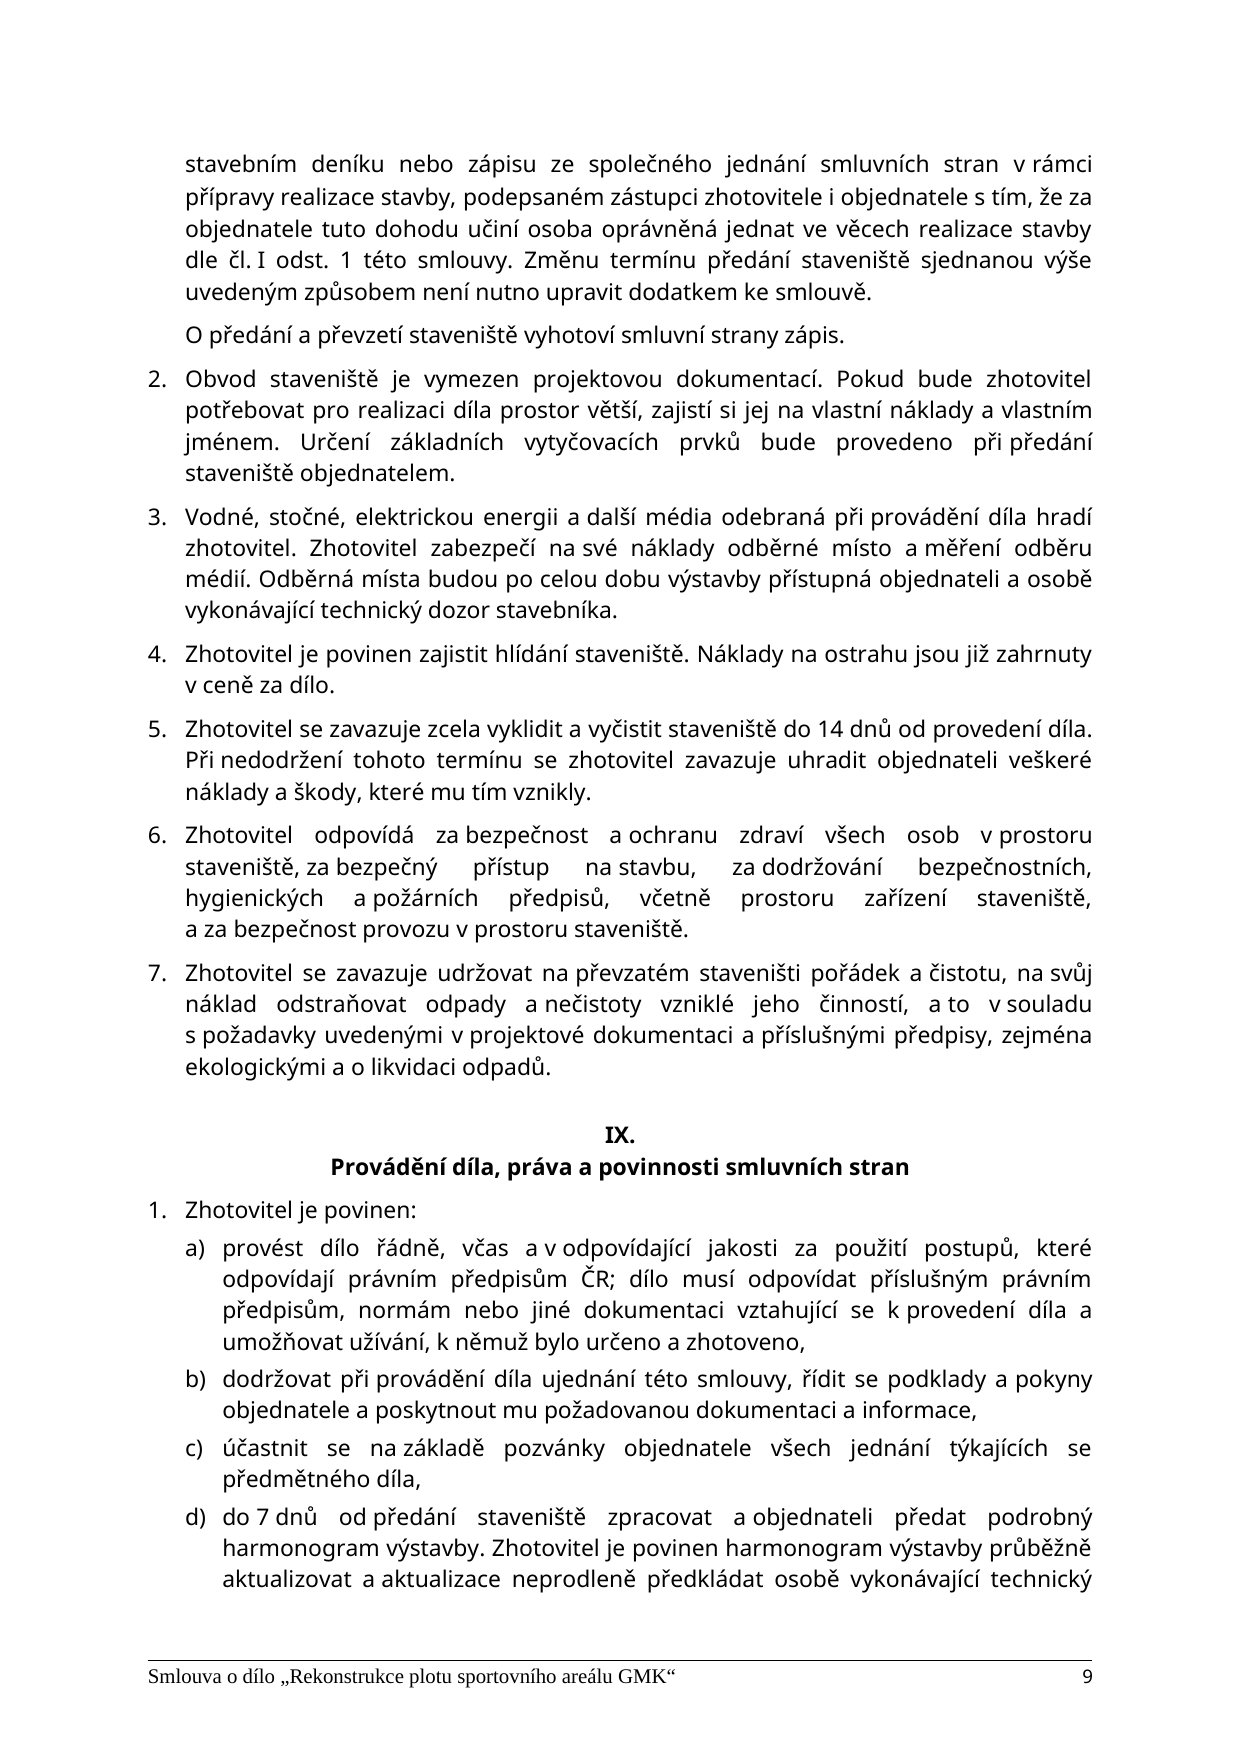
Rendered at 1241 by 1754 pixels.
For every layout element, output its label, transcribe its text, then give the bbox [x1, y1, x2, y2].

list dodržovat při provádění díla ujednání této smlouvy, řídit se podklady a pokyny objednatele a poskytnout mu požadovanou dokumentaci a informace, [185, 1363, 1092, 1426]
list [185, 1501, 1092, 1594]
list Obvod staveniště je vymezen projektovou dokumentací. Pokud bude zhotovitel potřebovat pro realizaci díla prostor větší, zajistí si jej na vlastní náklady a vlastním jménem. Určení základních vytyčovacích prvků bude provedeno při předání staveniště objednatelem. [148, 363, 1092, 488]
list Zhotovitel je povinen zajistit hlídání staveniště. Náklady na ostrahu jsou již zahrnuty v ceně za dílo. [148, 638, 1092, 701]
list účastnit se na základě pozvánky objednatele všech jednání týkajících se předmětného díla, [185, 1432, 1092, 1494]
list Zhotovitel odpovídá za bezpečnost a ochranu zdraví všech osob v prostoru staveniště, za bezpečný přístup na stavbu, za dodržování bezpečnostních, hygienických a požárních předpisů, včetně prostoru zařízení staveniště, a za bezpečnost provozu v prostoru staveniště. [148, 819, 1092, 944]
list provést dílo řádně, včas a v odpovídající jakosti za použití postupů, které odpovídají právním předpisům ČR; dílo musí odpovídat příslušným právním předpisům, normám nebo jiné dokumentaci vztahující se k provedení díla a umožňovat užívání, k němuž bylo určeno a zhotoveno, [185, 1232, 1092, 1357]
list Vodné, stočné, elektrickou energii a další média odebraná při provádění díla hradí zhotovitel. Zhotovitel zabezpečí na své náklady odběrné místo a měření odběru médií. Odběrná místa budou po celou dobu výstavby přístupná objednateli a osobě vykonávající technický dozor stavebníka. [148, 501, 1092, 626]
list Zhotovitel se zavazuje udržovat na převzatém staveništi pořádek a čistotu, na svůj náklad odstraňovat odpady a nečistoty vzniklé jeho činností, a to v souladu s požadavky uvedenými v projektové dokumentaci a příslušnými předpisy, zejména ekologickými a o likvidaci odpadů. [148, 957, 1092, 1082]
list Zhotovitel je povinen: [148, 1194, 1092, 1226]
text O předání a převzetí staveniště vyhotoví smluvní strany zápis. [185, 319, 1092, 351]
text IX. Provádění díla, práva a povinnosti smluvních stran [148, 1119, 1092, 1182]
list Zhotovitel se zavazuje zcela vyklidit a vyčistit staveniště do 14 dnů od provedení díla. Při nedodržení tohoto termínu se zhotovitel zavazuje uhradit objednateli veškeré náklady a škody, které mu tím vznikly. [148, 713, 1092, 807]
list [148, 148, 1092, 307]
